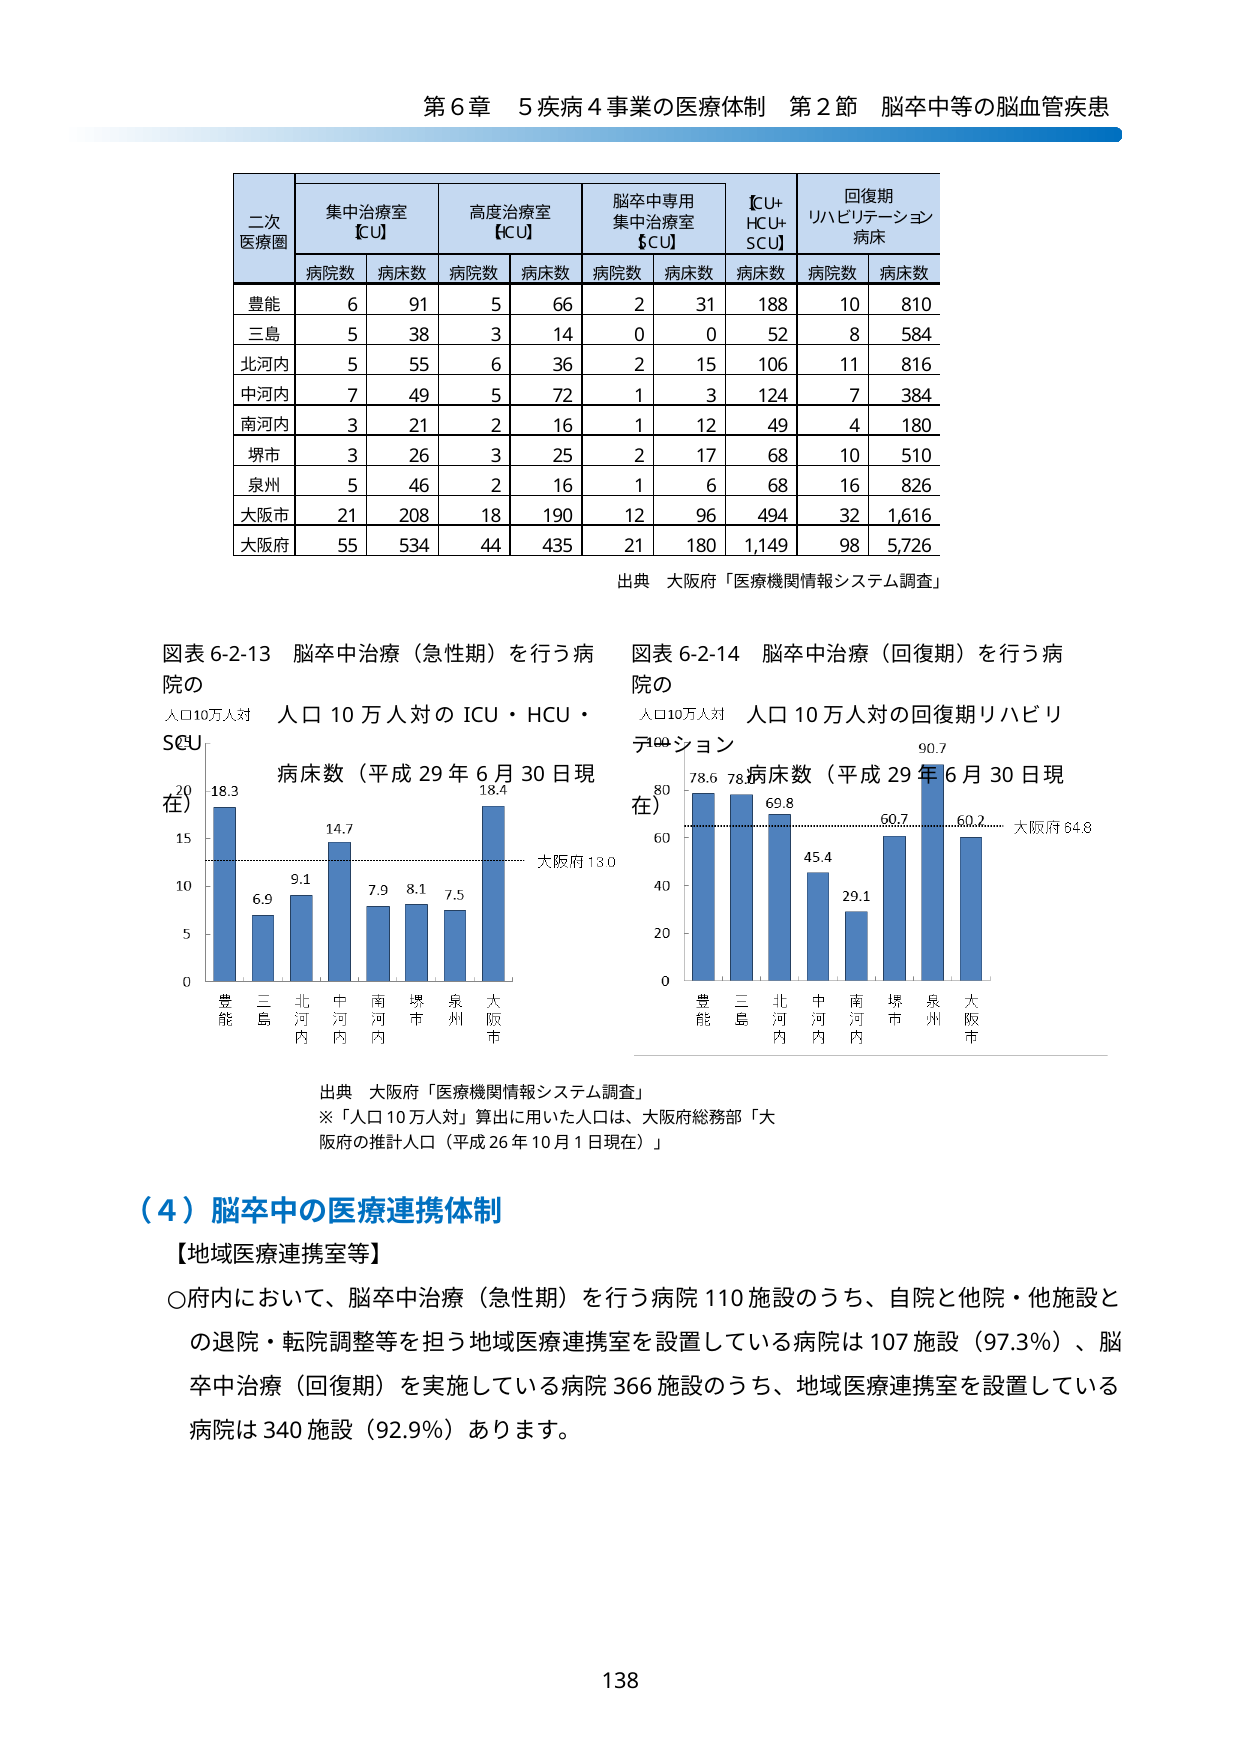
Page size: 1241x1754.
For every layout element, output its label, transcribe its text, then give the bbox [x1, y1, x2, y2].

picture [160, 701, 1108, 1056]
text ○府内において、脳卒中治療（急性期）を行う病院110施設のうち、自院と他院・他施設との退院・転院調整等を担う地域医療連携室を設置している病院は107施設（97.3％）、脳卒中治療（回復期）を実施している病院366施設のうち、地域医療連携室を設置している病院は340施設（92.9％）あります。 [167, 1274, 1122, 1451]
text 【地域医療連携室等】 [118, 1230, 1122, 1274]
text （４）脳卒中の医療連携体制 [118, 1186, 1122, 1230]
